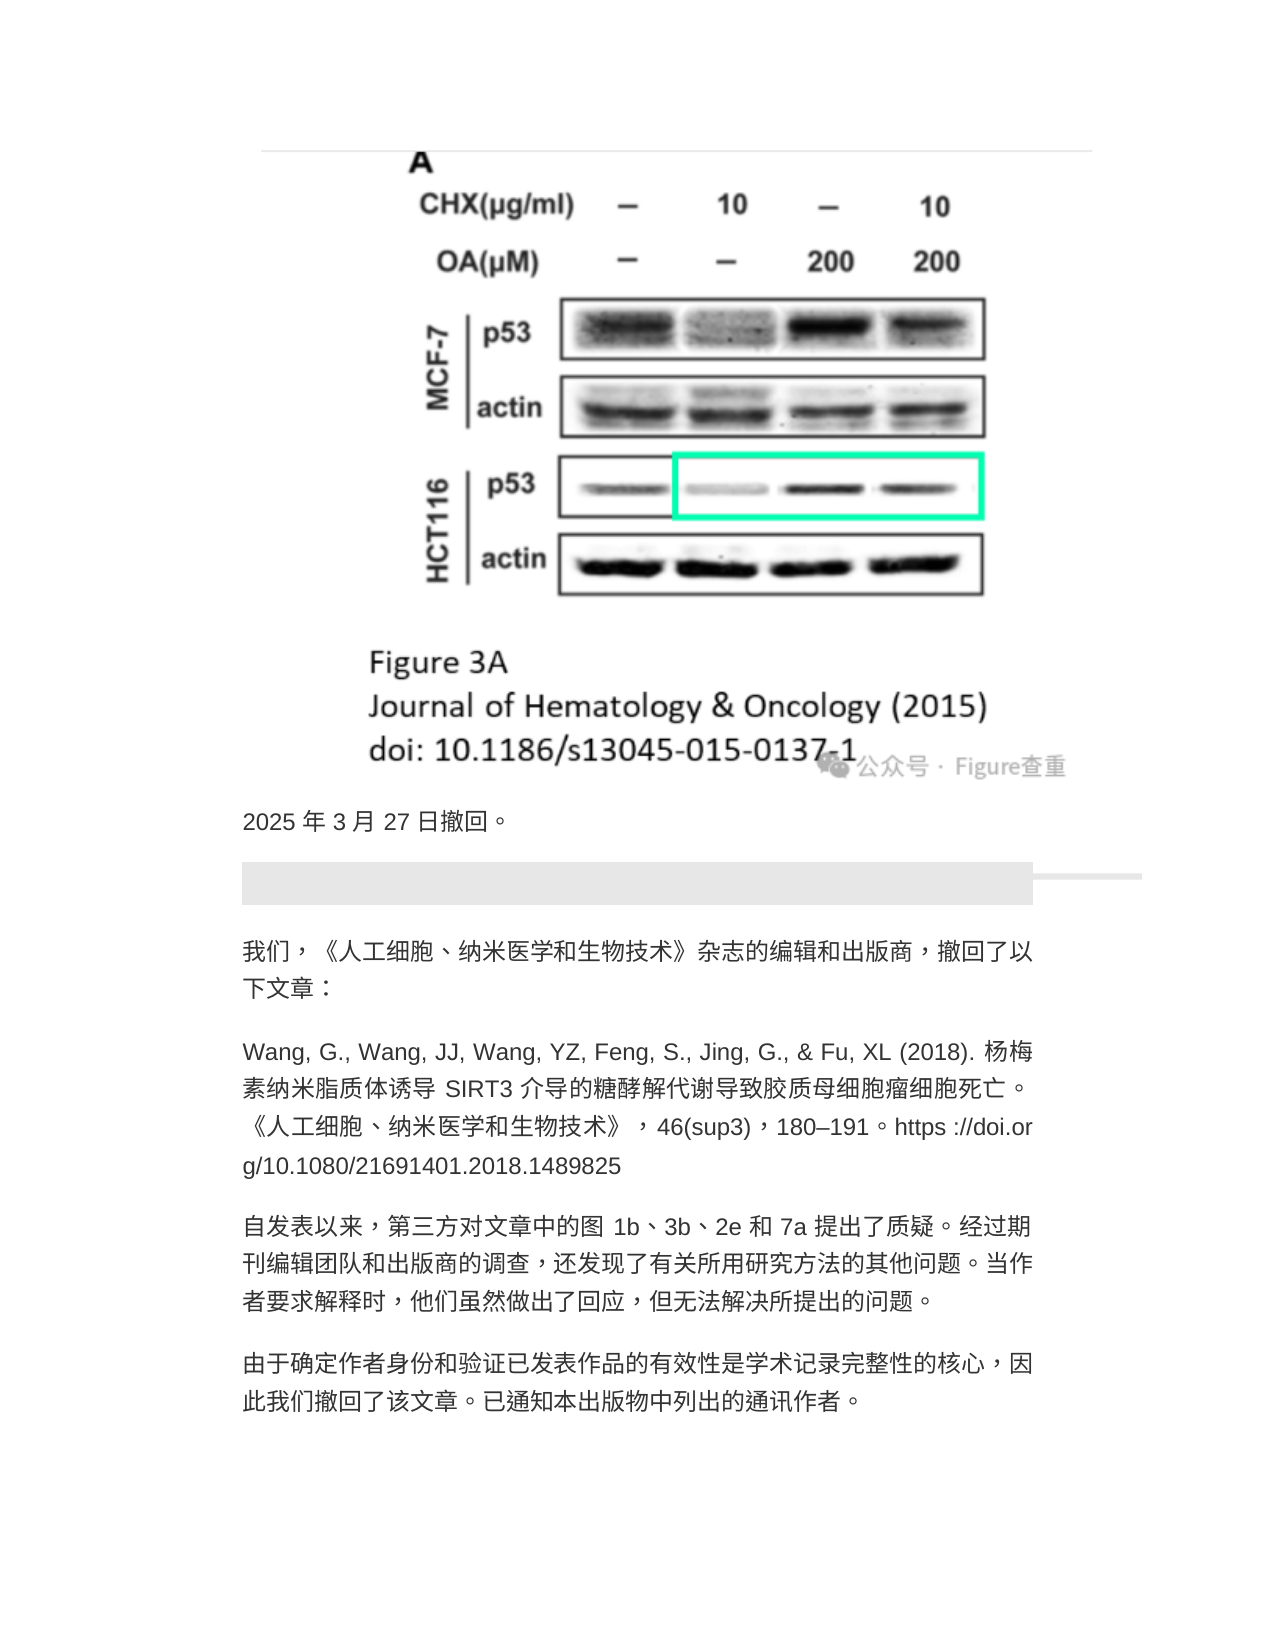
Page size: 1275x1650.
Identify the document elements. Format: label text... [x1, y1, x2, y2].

text Wang, G., Wang, JJ, Wang, YZ, Feng, S., Jing, G., & Fu, XL (2018). 杨梅素纳米脂质体诱导 SIRT3 介导的糖酵解代谢导致胶质母细胞瘤细胞死亡。《人工细胞、纳米医学和生物技术》，46(sup3)，180–191。https ://doi.org/10.1080/21691401.2018.1489825 [242, 1030, 1033, 1180]
text 2025 年 3 月 27 日撤回。 [242, 800, 1033, 837]
text 自发表以来，第三方对文章中的图 1b、3b、2e 和 7a 提出了质疑。经过期刊编辑团队和出版商的调查，还发现了有关所用研究方法的其他问题。当作者要求解释时，他们虽然做出了回应，但无法解决所提出的问题。 [242, 1205, 1033, 1317]
text 我们，《人工细胞、纳米医学和生物技术》杂志的编辑和出版商，撤回了以下文章： [242, 930, 1033, 1005]
text 由于确定作者身份和验证已发表作品的有效性是学术记录完整性的核心，因此我们撤回了该文章。已通知本出版物中列出的通讯作者。 [242, 1342, 1033, 1417]
picture [261, 150, 1093, 800]
